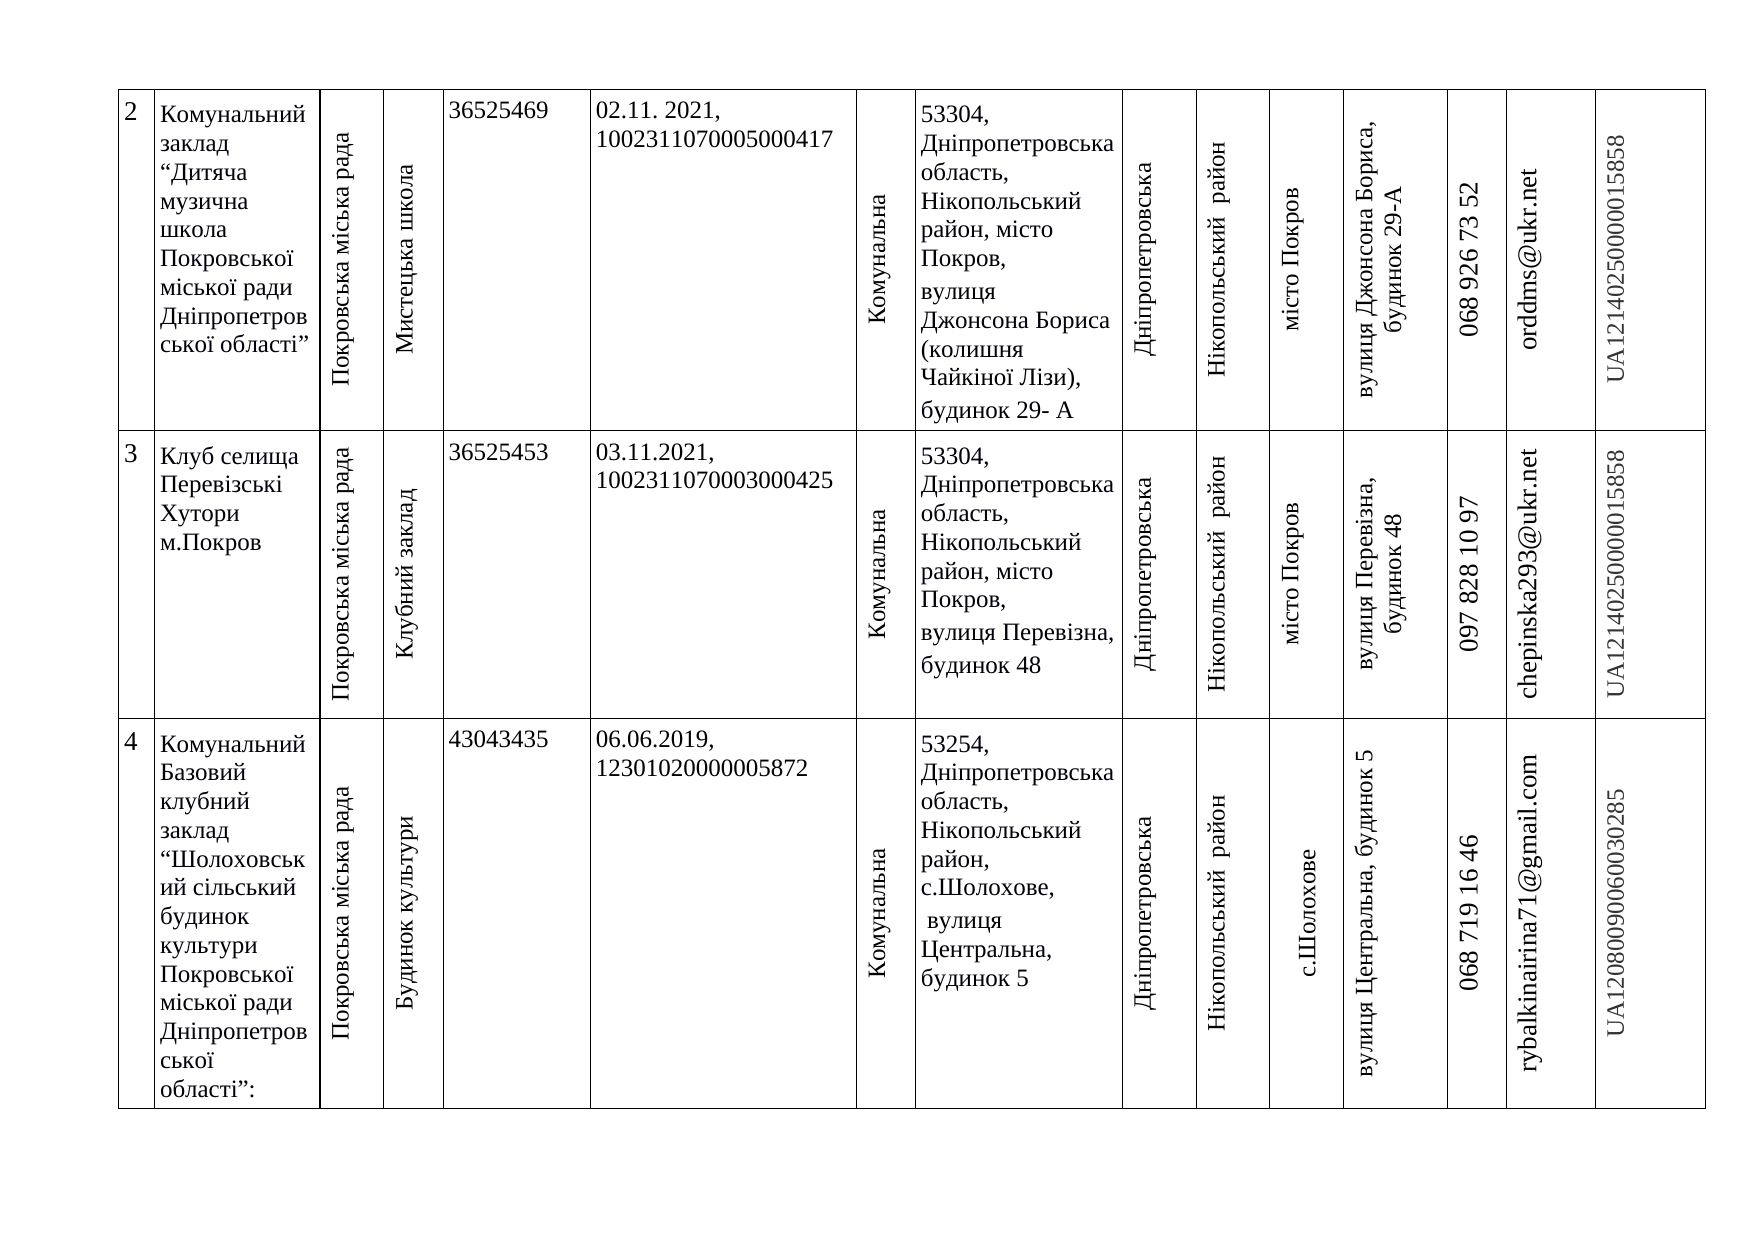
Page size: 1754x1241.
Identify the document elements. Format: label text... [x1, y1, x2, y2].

table_cell Комунальний заклад “Дитяча музична школа Покровської міської ради Дніпропетровської області” [155, 90, 319, 430]
table_cell Нікопольський район [1197, 431, 1269, 718]
table_cell 3 [119, 431, 154, 718]
table_cell вулиця Джонсона Бориса, будинок 29-А [1344, 90, 1447, 430]
table_cell Клубний заклад [384, 431, 443, 718]
table_cell 02.11. 2021, 1002311070005000417 [591, 90, 856, 430]
table_cell Комунальна [857, 431, 915, 718]
table_cell Покровська міська рада [321, 719, 383, 1108]
table_cell с.Шолохове [1270, 719, 1343, 1108]
table_cell 097 828 10 97 [1448, 431, 1506, 718]
table_cell Будинок культури [384, 719, 443, 1108]
table_cell 06.06.2019, 12301020000005872 [591, 719, 856, 1108]
table_cell 03.11.2021, 1002311070003000425 [591, 431, 856, 718]
table_cell Покровська міська рада [321, 431, 383, 718]
table_cell 43043435 [444, 719, 590, 1108]
table_cell Комунальна [857, 719, 915, 1108]
table_cell 36525469 [444, 90, 590, 430]
table_cell UA12140250000015858 [1596, 90, 1705, 430]
table_cell вулиця Центральна, будинок 5 [1344, 719, 1447, 1108]
table_cell місто Покров [1270, 90, 1343, 430]
table_cell Мистецька школа [384, 90, 443, 430]
table_cell 068 926 73 52 [1448, 90, 1506, 430]
table_cell 4 [119, 719, 154, 1108]
table_cell orddms@ukr.net [1507, 90, 1595, 430]
table_cell Нікопольський район [1197, 90, 1269, 430]
table_cell Покровська міська рада [321, 90, 383, 430]
table_cell 2 [119, 90, 154, 430]
table_cell 53254, Дніпропетровська область, Нікопольський район, с.Шолохове, вулиця Центральна, будинок 5 [916, 719, 1122, 1108]
table_cell вулиця Перевізна, будинок 48 [1344, 431, 1447, 718]
table_cell Дніпропетровська [1123, 431, 1196, 718]
table_cell UA12140250000015858 [1596, 431, 1705, 718]
table_cell Дніпропетровська [1123, 90, 1196, 430]
table_cell rybalkinairina71@gmail.com [1507, 719, 1595, 1108]
table_cell 068 719 16 46 [1448, 719, 1506, 1108]
table_cell Нікопольський район [1197, 719, 1269, 1108]
table_cell 53304, Дніпропетровська область, Нікопольський район, місто Покров, вулиця Перевізна, будинок 48 [916, 431, 1122, 718]
table_cell місто Покров [1270, 431, 1343, 718]
table_cell UA12080090060030285 [1596, 719, 1705, 1108]
table_cell chepinska293@ukr.net [1507, 431, 1595, 718]
table_cell Дніпропетровська [1123, 719, 1196, 1108]
table_cell 53304, Дніпропетровська область, Нікопольський район, місто Покров, вулиця Джонсона Бориса (колишня Чайкіної Лізи), будинок 29- А [916, 90, 1122, 430]
table_cell Клуб селища Перевізські Хутори м.Покров [155, 431, 319, 718]
table_cell Комунальний Базовий клубний заклад “Шолоховський сільський будинок культури Покровської міської ради Дніпропетровської області”: [155, 719, 319, 1108]
table_cell 36525453 [444, 431, 590, 718]
table_cell Комунальна [857, 90, 915, 430]
